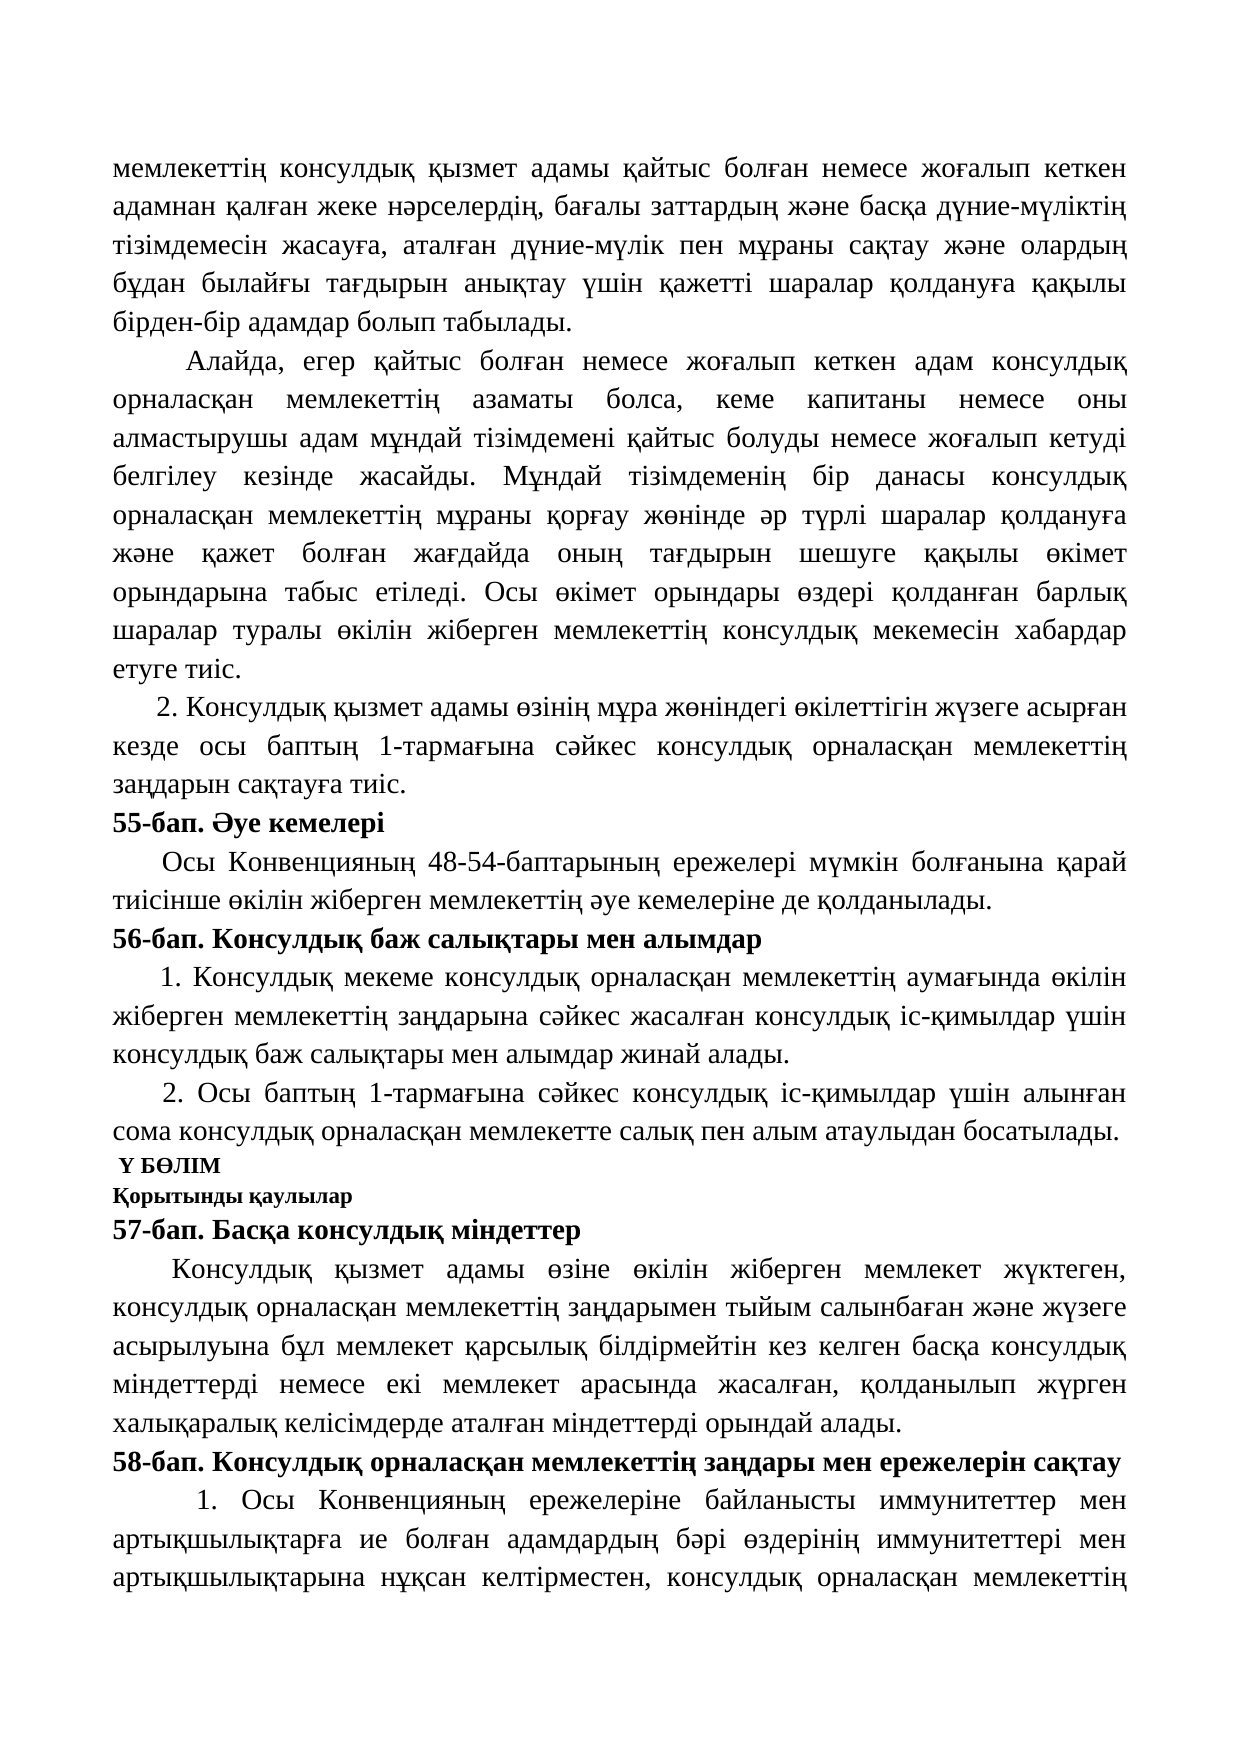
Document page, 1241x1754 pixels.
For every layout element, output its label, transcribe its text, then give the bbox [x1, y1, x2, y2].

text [112, 1482, 1128, 1593]
text 2. Осы баптың 1-тармағына сәйкес консулдық iс-қимылдар үшiн алынған сома консулдық орналасқан мемлекетте салық пен алым атаулыдан босатылады. [112, 1075, 1128, 1147]
text Алайда, егер қайтыс болған немесе жоғалып кеткен адам консулдық орналасқан мемлекеттiң азаматы болса, кеме капитаны немесе оны алмастырушы адам мұндай тiзiмдеменi қайтыс болуды немесе жоғалып кетудi белгiлеу кезiнде жасайды. Мұндай тiзiмдеменiң бiр данасы консулдық орналасқан мемлекеттiң мұраны қорғау жөнiнде әр түрлi шаралар қолдануға және қажет болған жағдайда оның тағдырын шешуге қақылы өкiмет орындарына табыс етiледi. Осы өкiмет орындары өздерi қолданған барлық шаралар туралы өкiлiн жiберген мемлекеттiң консулдық мекемесiн хабардар етуге тиiс. [112, 343, 1128, 684]
text 1. Консулдық мекеме консулдық орналасқан мемлекеттiң аумағында өкiлiн жiберген мемлекеттiң заңдарына сәйкес жасалған консулдық iс-қимылдар үшiн консулдық баж салықтары мен алымдар жинай алады. [112, 959, 1128, 1070]
text Осы Конвенцияның 48-54-баптарының ережелерi мүмкiн болғанына қарай тиiсiнше өкiлiн жiберген мемлекеттiң әуе кемелерiне де қолданылады. [112, 844, 1128, 916]
text Ү БӨЛIМ Қорытынды қаулылар [112, 1152, 1128, 1209]
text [112, 150, 1128, 338]
text 55-бап. Әуе кемелерi [112, 805, 1128, 839]
text 57-бап. Басқа консулдық мiндеттер [112, 1212, 1128, 1246]
text 56-бап. Консулдық баж салықтары мен алымдар [112, 921, 1128, 954]
text 58-бап. Консулдық орналасқан мемлекеттiң заңдары мен ережелерiн сақтау [112, 1444, 1128, 1477]
text 2. Консулдық қызмет адамы өзiнiң мұра жөнiндегi өкiлеттiгiн жүзеге асырған кезде осы баптың 1-тармағына сәйкес консулдық орналасқан мемлекеттiң заңдарын сақтауға тиiс. [112, 689, 1128, 800]
text Консулдық қызмет адамы өзiне өкiлiн жiберген мемлекет жүктеген, консулдық орналасқан мемлекеттiң заңдарымен тыйым салынбаған және жүзеге асырылуына бұл мемлекет қарсылық бiлдiрмейтiн кез келген басқа консулдық мiндеттердi немесе екi мемлекет арасында жасалған, қолданылып жүрген халықаралық келiсiмдерде аталған мiндеттердi орындай алады. [112, 1251, 1128, 1439]
